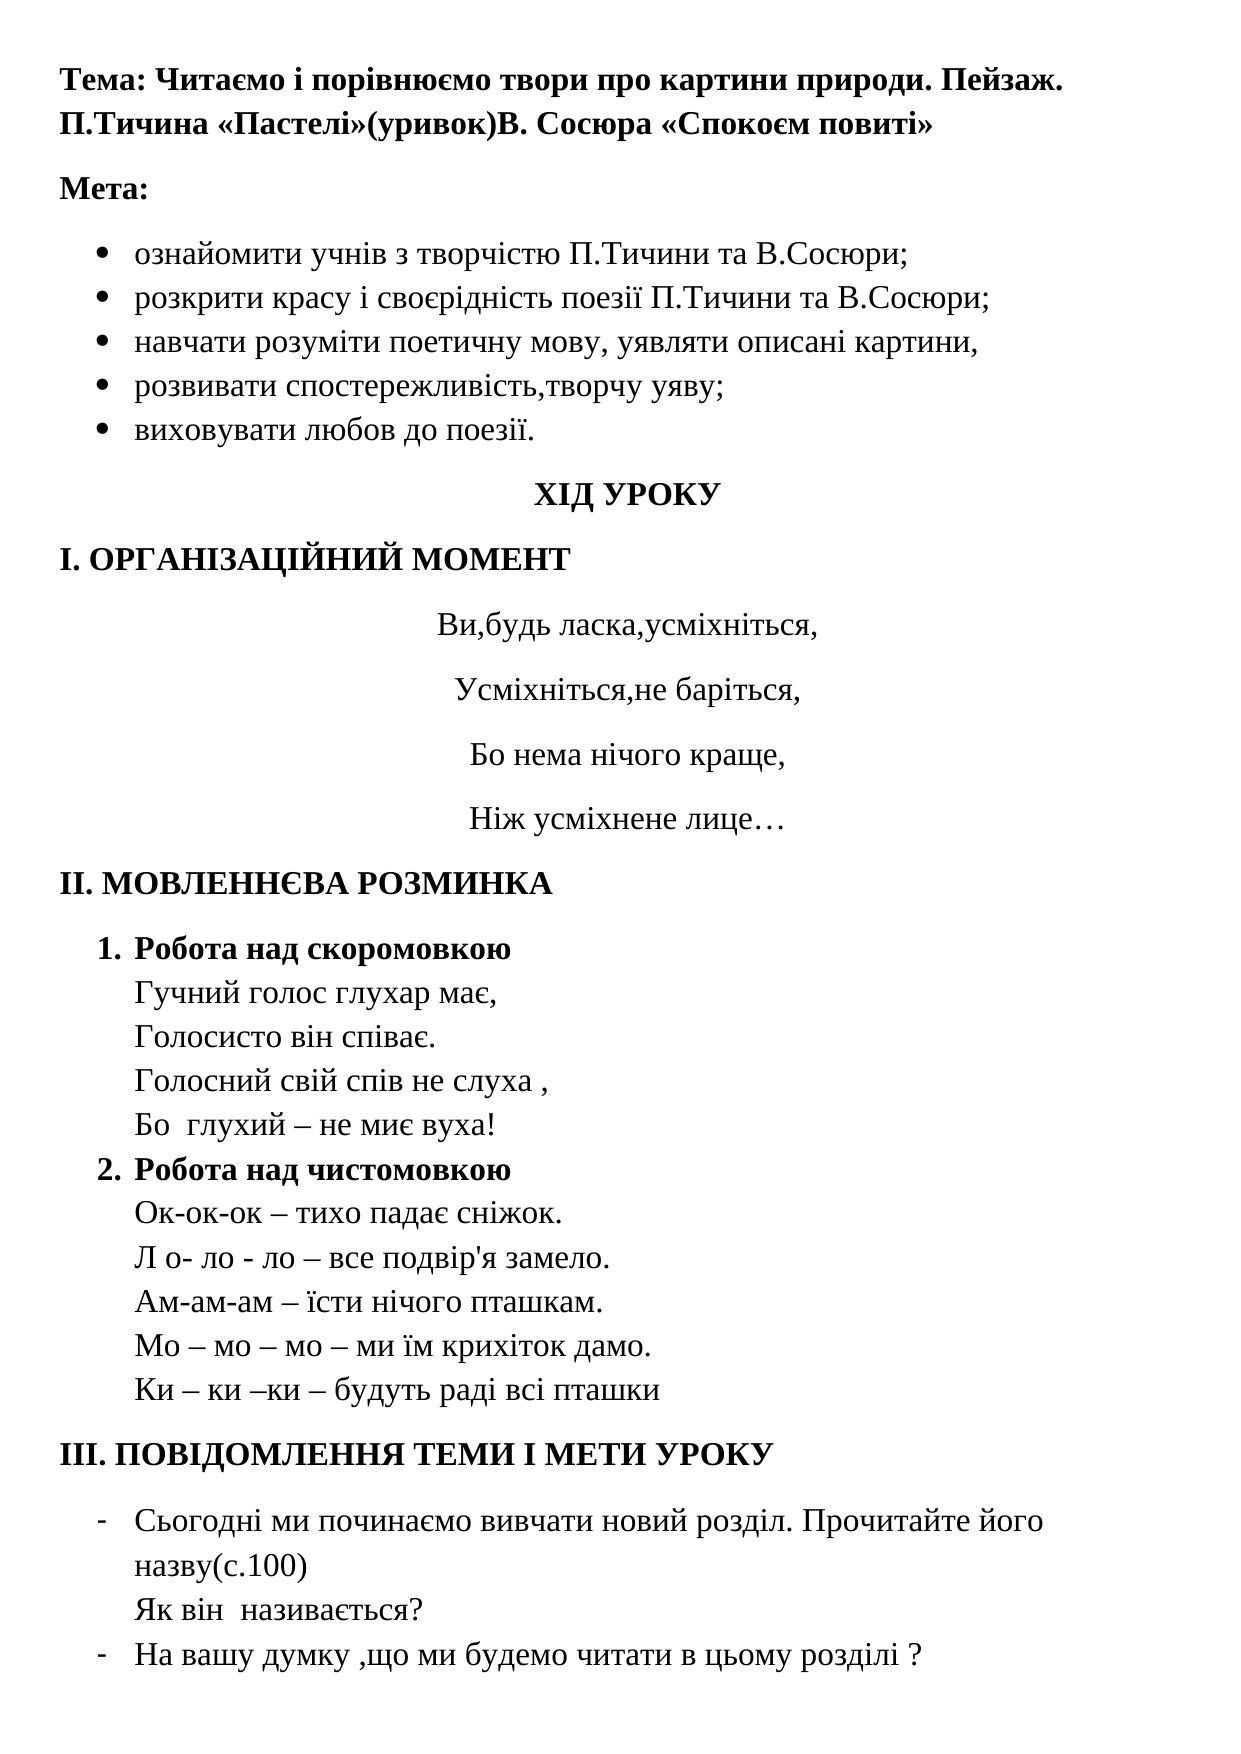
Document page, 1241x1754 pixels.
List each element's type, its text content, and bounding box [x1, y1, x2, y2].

list Як він називається? [134, 1589, 1196, 1628]
list Ам-ам-ам – їсти нічого пташкам. [134, 1281, 1196, 1319]
text Ніж усміхнене лице… [59, 799, 1196, 837]
list Робота над чистомовкою [97, 1149, 1196, 1187]
list Голосисто він співає. [134, 1017, 1196, 1055]
list Голосний свій спів не слуха , [134, 1061, 1196, 1099]
text І. ОРГАНІЗАЦІЙНИЙ МОМЕНТ [59, 539, 1196, 577]
list Мо – мо – мо – ми їм крихіток дамо. [134, 1325, 1196, 1363]
text Бо нема нічого краще, [59, 734, 1196, 772]
list виховувати любов до поезії. [97, 409, 1196, 448]
list навчати розуміти поетичну мову, уявляти описані картини, [97, 321, 1196, 359]
list Ок-ок-ок – тихо падає сніжок. [134, 1193, 1196, 1231]
text ІІІ. ПОВІДОМЛЕННЯ ТЕМИ І МЕТИ УРОКУ [59, 1434, 1196, 1472]
text Ви,будь ласка,усміхніться, [59, 604, 1196, 642]
text Тема: Читаємо і порівнюємо твори про картини природи. Пейзаж. П.Тичина «Пастелі»(уривок)В. Сосюра «Спокоєм повиті» [59, 59, 1196, 142]
text ІІ. МОВЛЕННЄВА РОЗМИНКА [59, 863, 1196, 902]
list розкрити красу і своєрідність поезії П.Тичини та В.Сосюри; [97, 277, 1196, 315]
text Мета: [59, 168, 1196, 206]
text ХІД УРОКУ [59, 474, 1196, 512]
list розвивати спостережливість,творчу уяву; [97, 365, 1196, 403]
list Л о- ло - ло – все подвір'я замело. [134, 1237, 1196, 1275]
text Усміхніться,не баріться, [59, 669, 1196, 707]
list Сьогодні ми починаємо вивчати новий розділ. Прочитайте його назву(с.100) [97, 1499, 1196, 1584]
list На вашу думку ,що ми будемо читати в цьому розділі ? [97, 1633, 1196, 1674]
list Гучний голос глухар має, [134, 972, 1196, 1011]
list Робота над скоромовкою [97, 928, 1196, 967]
list Ки – ки –ки – будуть раді всі пташки [134, 1369, 1196, 1407]
list ознайомити учнів з творчістю П.Тичини та В.Сосюри; [97, 233, 1196, 271]
list Бо глухий – не миє вуха! [134, 1105, 1196, 1143]
